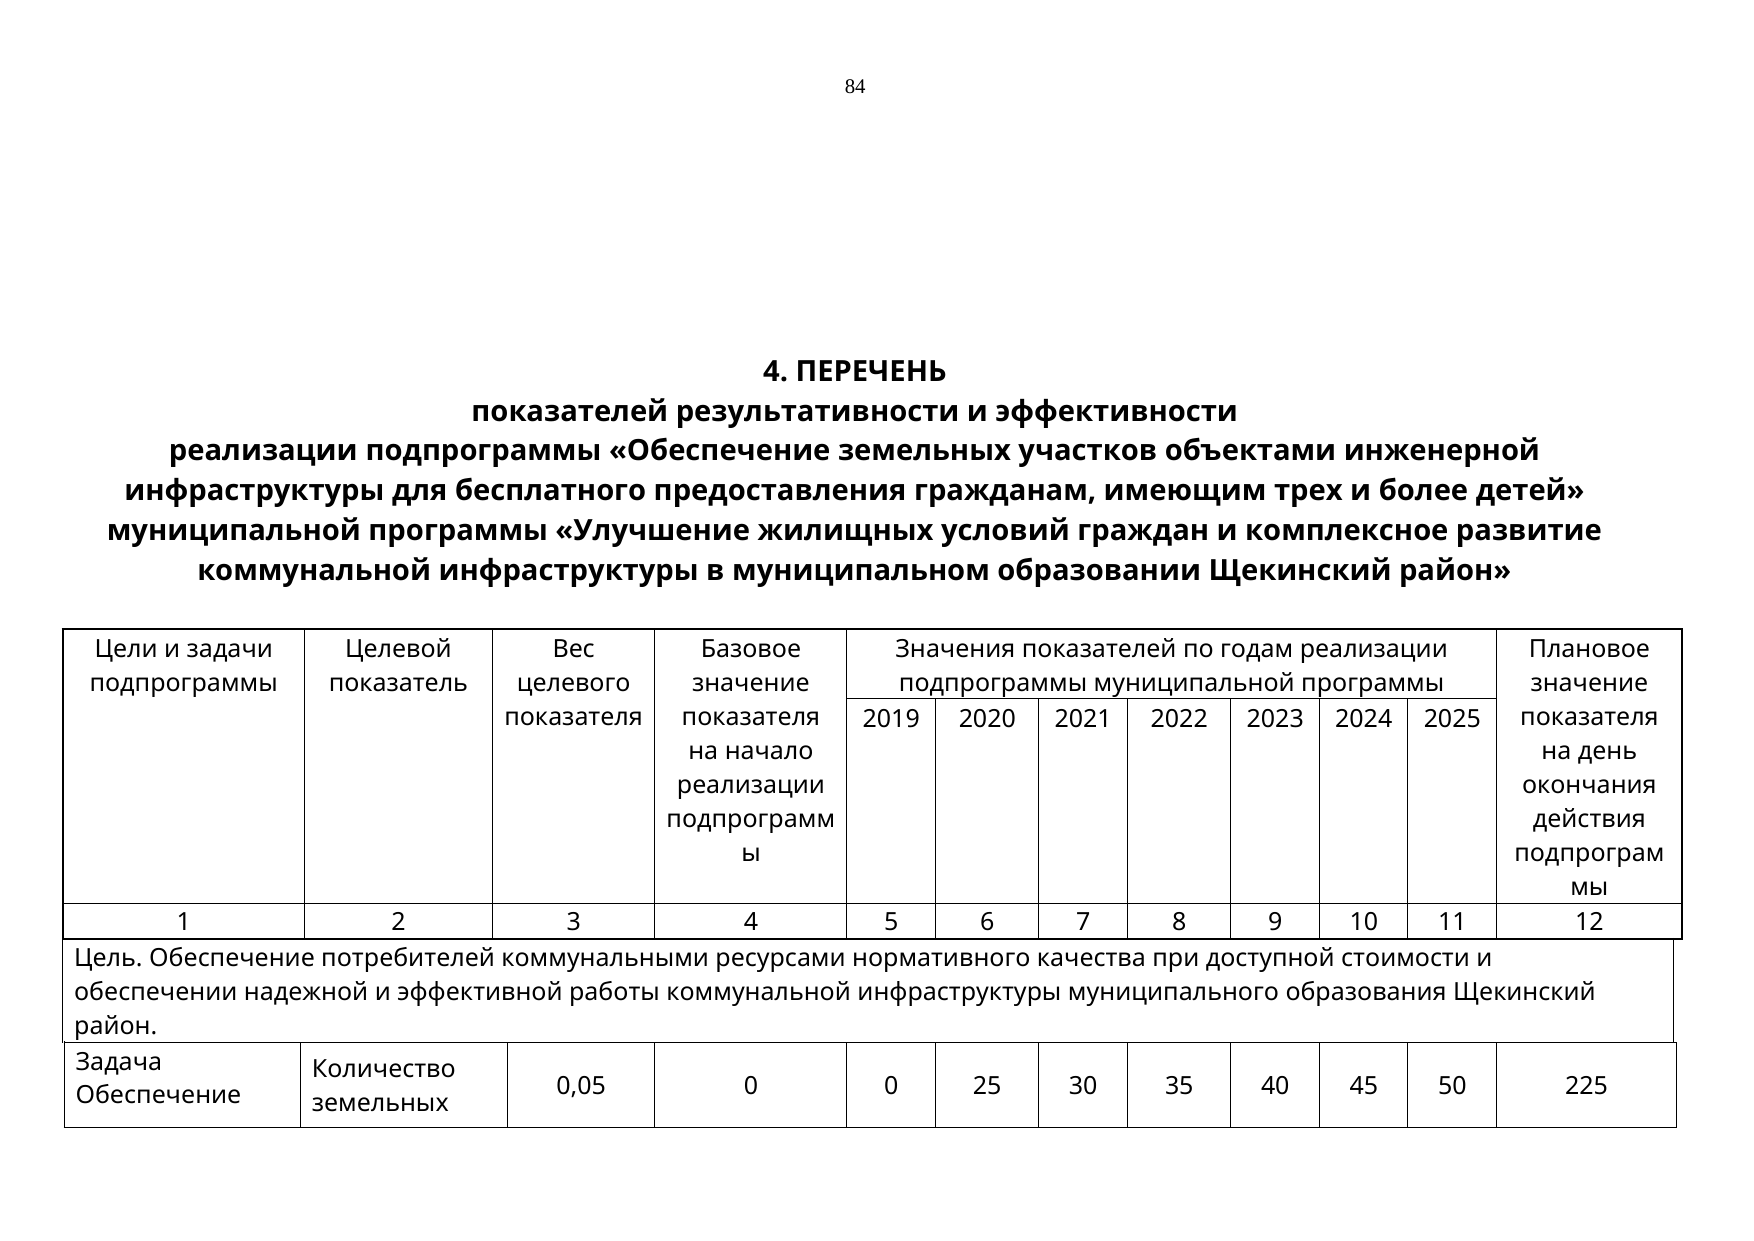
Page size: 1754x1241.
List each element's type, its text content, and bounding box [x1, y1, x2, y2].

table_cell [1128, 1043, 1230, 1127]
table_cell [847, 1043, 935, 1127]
text реализации подпрограммы «Обеспечение земельных участков объектами инженерной инфраструктуры для бесплатного предоставления гражданам, имеющим трех и более детей» [74, 430, 1636, 509]
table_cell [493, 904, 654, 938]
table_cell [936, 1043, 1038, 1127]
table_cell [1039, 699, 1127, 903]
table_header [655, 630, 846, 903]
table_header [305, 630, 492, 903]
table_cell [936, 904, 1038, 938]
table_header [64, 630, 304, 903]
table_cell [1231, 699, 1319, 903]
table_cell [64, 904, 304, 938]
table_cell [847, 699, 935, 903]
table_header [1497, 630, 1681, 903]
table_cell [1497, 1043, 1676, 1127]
text показателей результативности и эффективности [74, 390, 1636, 430]
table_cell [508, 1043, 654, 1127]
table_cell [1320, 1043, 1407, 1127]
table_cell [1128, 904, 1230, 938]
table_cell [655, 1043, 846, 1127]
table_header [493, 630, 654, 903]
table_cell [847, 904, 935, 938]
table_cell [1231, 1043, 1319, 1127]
text 4. ПЕРЕЧЕНЬ [74, 350, 1636, 390]
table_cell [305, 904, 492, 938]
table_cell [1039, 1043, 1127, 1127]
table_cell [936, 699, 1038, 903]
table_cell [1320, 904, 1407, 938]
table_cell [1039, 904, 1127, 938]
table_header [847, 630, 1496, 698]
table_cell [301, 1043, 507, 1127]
text муниципальной программы «Улучшение жилищных условий граждан и комплексное развитие коммунальной инфраструктуры в муниципальном образовании Щекинский район» [74, 509, 1636, 588]
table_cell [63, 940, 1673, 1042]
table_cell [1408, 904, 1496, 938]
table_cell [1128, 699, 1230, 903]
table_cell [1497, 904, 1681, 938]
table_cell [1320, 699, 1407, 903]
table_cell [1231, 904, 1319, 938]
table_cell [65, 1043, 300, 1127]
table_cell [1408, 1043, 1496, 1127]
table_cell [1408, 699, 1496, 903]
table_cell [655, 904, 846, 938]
